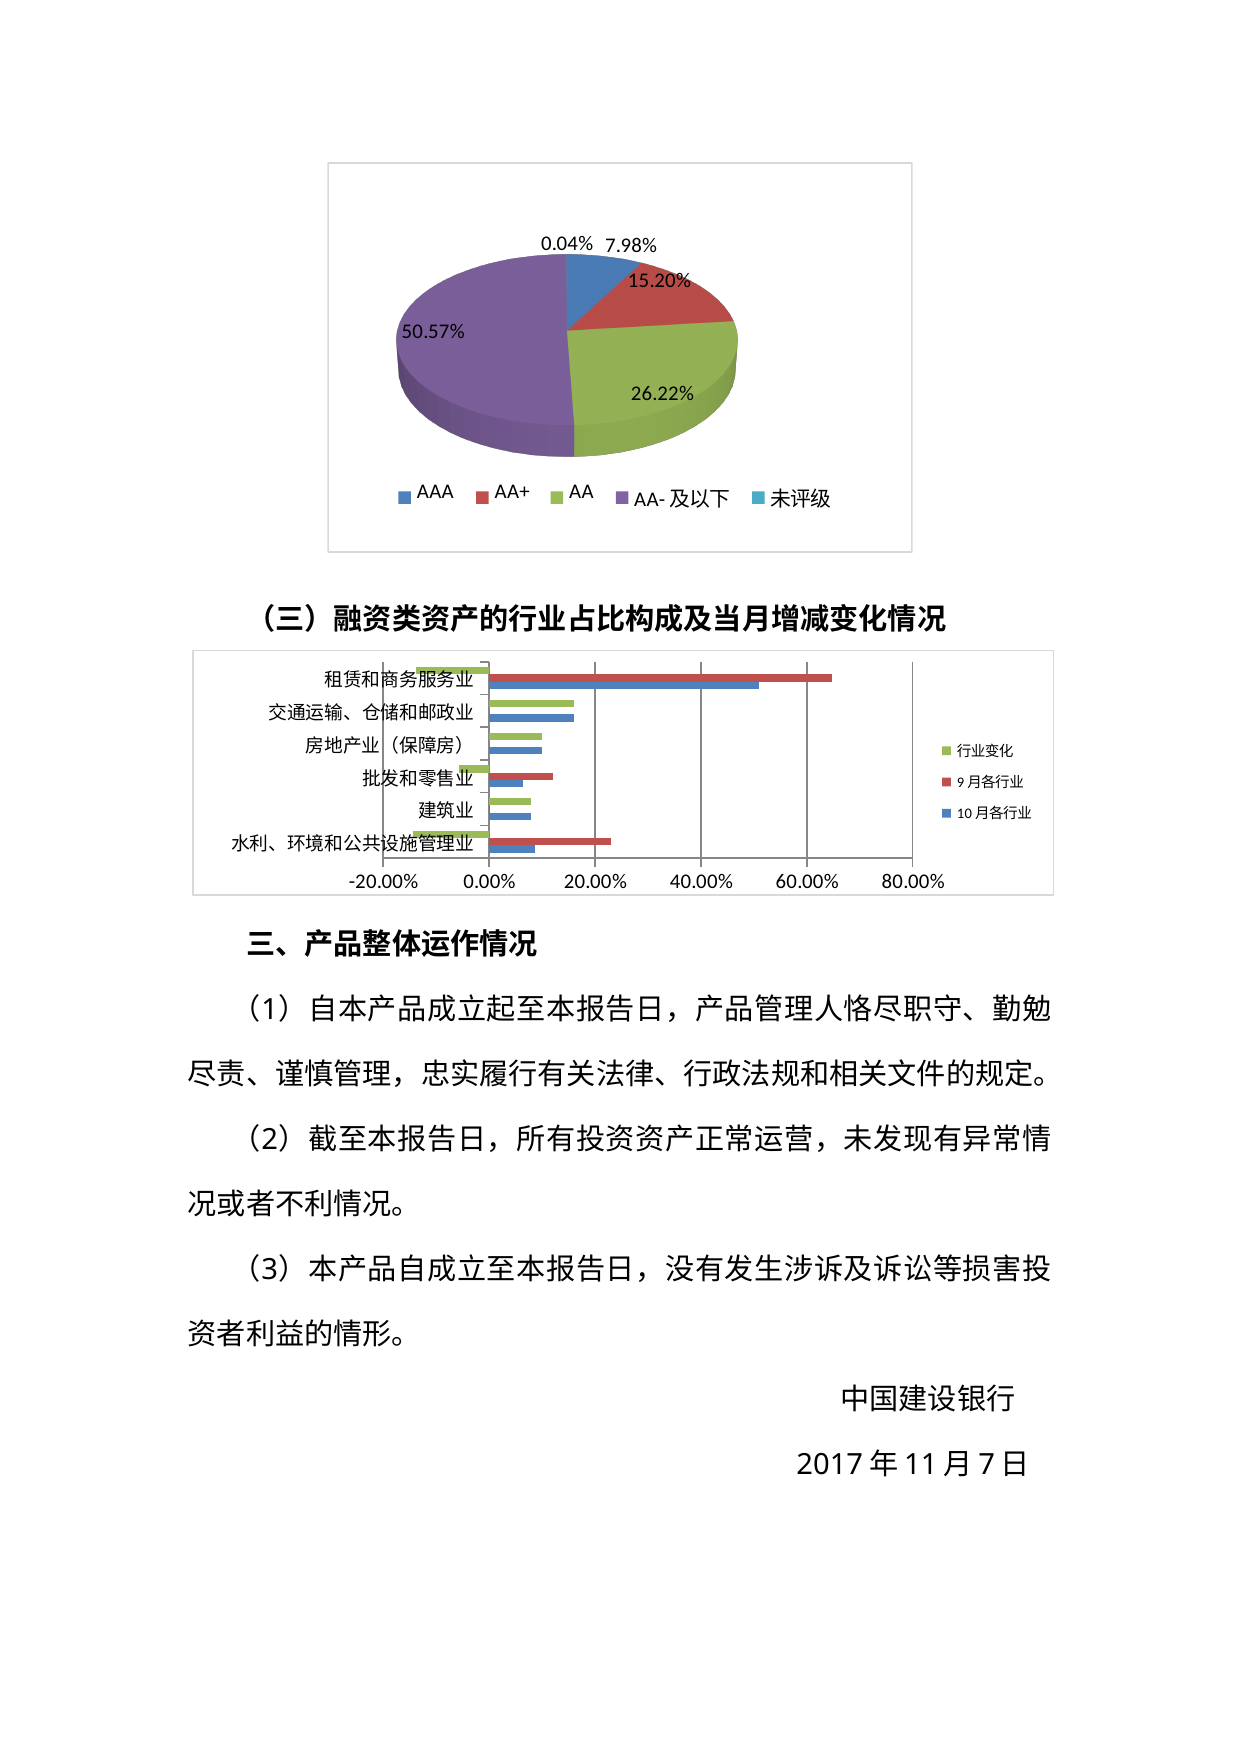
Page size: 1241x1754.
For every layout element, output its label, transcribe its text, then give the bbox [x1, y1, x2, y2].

text （1）自本产品成立起至本报告日，产品管理人恪尽职守、勤勉尽责、谨慎管理，忠实履行有关法律、行政法规和相关文件的规定。 [187, 974, 1053, 1104]
text （2）截至本报告日，所有投资资产正常运营，未发现有异常情况或者不利情况。 [187, 1104, 1053, 1234]
text 2017年11月7日 [187, 1429, 1029, 1494]
text 三、产品整体运作情况 [187, 909, 1053, 974]
text （3）本产品自成立至本报告日，没有发生涉诉及诉讼等损害投资者利益的情形。 [187, 1234, 1053, 1364]
text 中国建设银行 [187, 1364, 1015, 1429]
text （三）融资类资产的行业占比构成及当月增减变化情况 [187, 584, 1053, 649]
